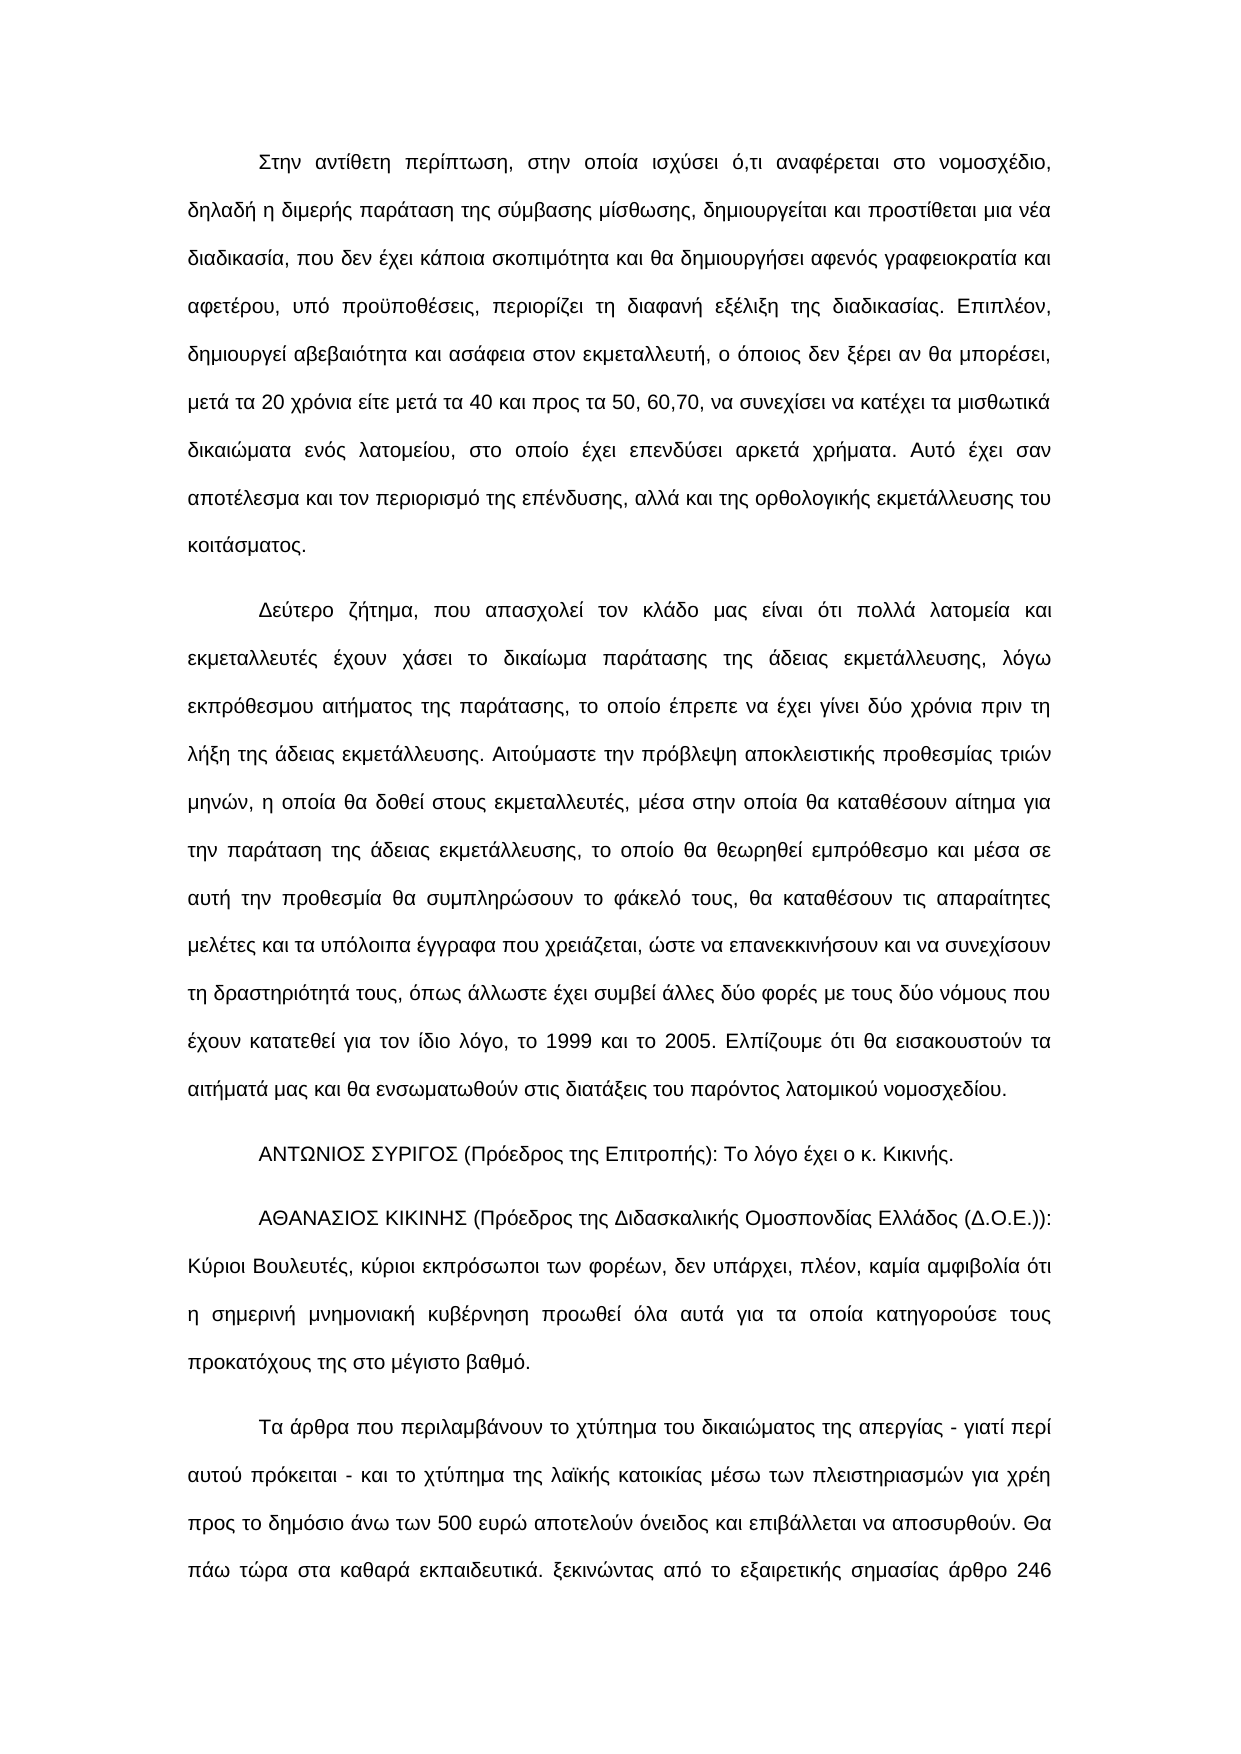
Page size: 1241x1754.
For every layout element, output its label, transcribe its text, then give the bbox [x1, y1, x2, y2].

text ΑΘΑΝΑΣΙΟΣ ΚΙΚΙΝΗΣ (Πρόεδρος της Διδασκαλικής Ομοσπονδίας Ελλάδος (Δ.Ο.Ε.)): Κύριοι Βουλευτές, κύριοι εκπρόσωποι των φορέων, δεν υπάρχει, πλέον, καμία αμφιβολία ότι η σημερινή μνημονιακή κυβέρνηση προωθεί όλα αυτά για τα οποία κατηγορούσε τους προκατόχους της στο μέγιστο βαθμό. [187, 1206, 1053, 1374]
text ΑΝΤΩΝΙΟΣ ΣΥΡΙΓΟΣ (Πρόεδρος της Επιτροπής): Το λόγο έχει ο κ. Κικινής. [187, 1142, 1053, 1166]
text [187, 1414, 1053, 1582]
text Δεύτερο ζήτημα, που απασχολεί τον κλάδο μας είναι ότι πολλά λατομεία και εκμεταλλευτές έχουν χάσει το δικαίωμα παράτασης της άδειας εκμετάλλευσης, λόγω εκπρόθεσμου αιτήματος της παράτασης, το οποίο έπρεπε να έχει γίνει δύο χρόνια πριν τη λήξη της άδειας εκμετάλλευσης. Αιτούμαστε την πρόβλεψη αποκλειστικής προθεσμίας τριών μηνών, η οποία θα δοθεί στους εκμεταλλευτές, μέσα στην οποία θα καταθέσουν αίτημα για την παράταση της άδειας εκμετάλλευσης, το οποίο θα θεωρηθεί εμπρόθεσμο και μέσα σε αυτή την προθεσμία θα συμπληρώσουν το φάκελό τους, θα καταθέσουν τις απαραίτητες μελέτες και τα υπόλοιπα έγγραφα που χρειάζεται, ώστε να επανεκκινήσουν και να συνεχίσουν τη δραστηριότητά τους, όπως άλλωστε έχει συμβεί άλλες δύο φορές με τους δύο νόμους που έχουν κατατεθεί για τον ίδιο λόγο, το 1999 και το 2005. Ελπίζουμε ότι θα εισακουστούν τα αιτήματά μας και θα ενσωματωθούν στις διατάξεις του παρόντος λατομικού νομοσχεδίου. [187, 598, 1053, 1101]
text Στην αντίθετη περίπτωση, στην οποία ισχύσει ό,τι αναφέρεται στο νομοσχέδιο, δηλαδή η διμερής παράταση της σύμβασης μίσθωσης, δημιουργείται και προστίθεται μια νέα διαδικασία, που δεν έχει κάποια σκοπιμότητα και θα δημιουργήσει αφενός γραφειοκρατία και αφετέρου, υπό προϋποθέσεις, περιορίζει τη διαφανή εξέλιξη της διαδικασίας. Επιπλέον, δημιουργεί αβεβαιότητα και ασάφεια στον εκμεταλλευτή, ο όποιος δεν ξέρει αν θα μπορέσει, μετά τα 20 χρόνια είτε μετά τα 40 και προς τα 50, 60,70, να συνεχίσει να κατέχει τα μισθωτικά δικαιώματα ενός λατομείου, στο οποίο έχει επενδύσει αρκετά χρήματα. Αυτό έχει σαν αποτέλεσμα και τον περιορισμό της επένδυσης, αλλά και της ορθολογικής εκμετάλλευσης του κοιτάσματος. [187, 150, 1053, 557]
